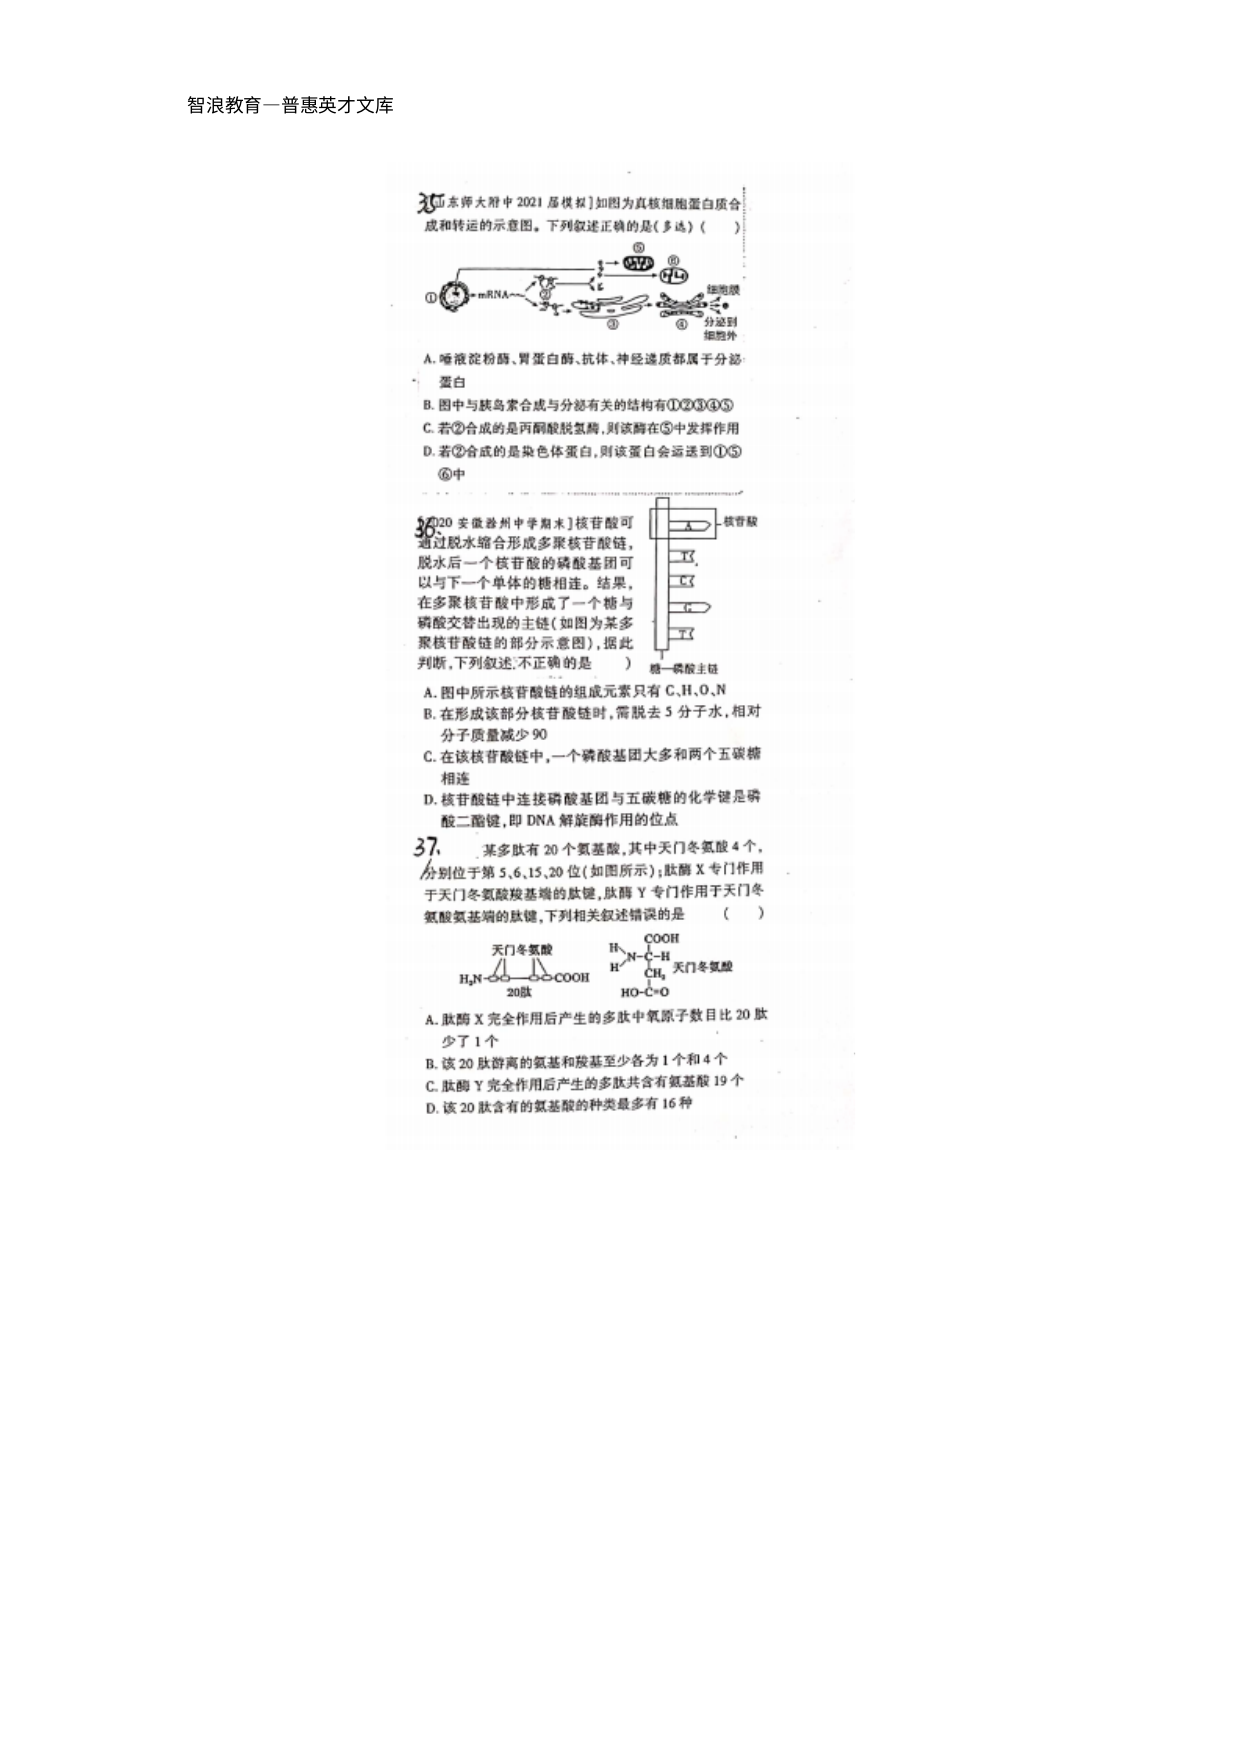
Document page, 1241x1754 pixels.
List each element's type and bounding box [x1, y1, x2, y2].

picture [385, 162, 856, 1150]
